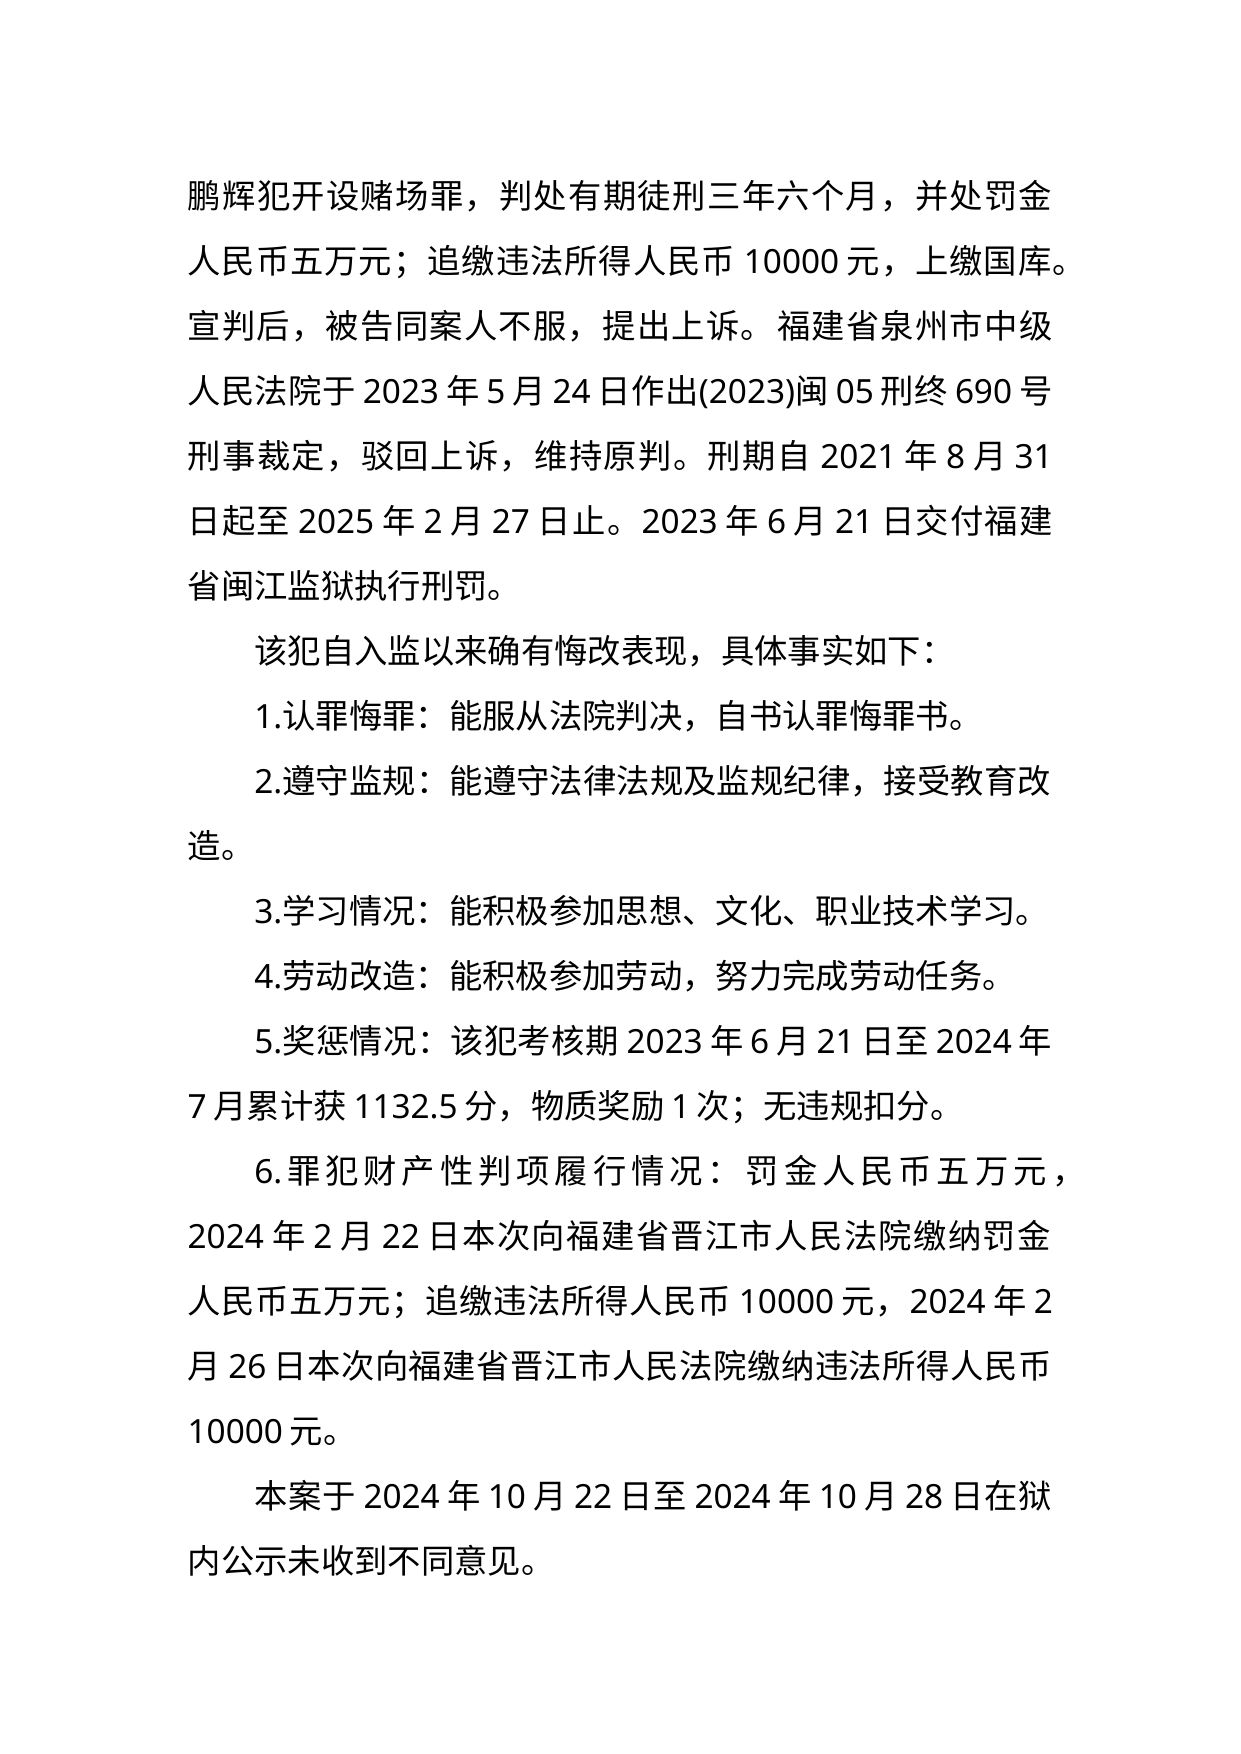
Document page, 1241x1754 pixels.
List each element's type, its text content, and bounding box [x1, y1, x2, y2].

text 1.认罪悔罪：能服从法院判决，自书认罪悔罪书。 [187, 682, 1053, 747]
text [187, 162, 1053, 617]
text 6.罪犯财产性判项履行情况：罚金人民币五万元，2024年2月22日本次向福建省晋江市人民法院缴纳罚金人民币五万元；追缴违法所得人民币10000元，2024年2月26日本次向福建省晋江市人民法院缴纳违法所得人民币10000元。 [187, 1137, 1053, 1462]
text 该犯自入监以来确有悔改表现，具体事实如下： [187, 617, 1053, 682]
text 3.学习情况：能积极参加思想、文化、职业技术学习。 [187, 877, 1053, 942]
text 2.遵守监规：能遵守法律法规及监规纪律，接受教育改造。 [187, 747, 1053, 877]
text 5.奖惩情况：该犯考核期2023年6月21日至2024年7月累计获1132.5分，物质奖励1次；无违规扣分。 [187, 1007, 1053, 1137]
text 本案于2024年10月22日至2024年10月28日在狱内公示未收到不同意见。 [187, 1462, 1053, 1592]
text 4.劳动改造：能积极参加劳动，努力完成劳动任务。 [187, 942, 1053, 1007]
